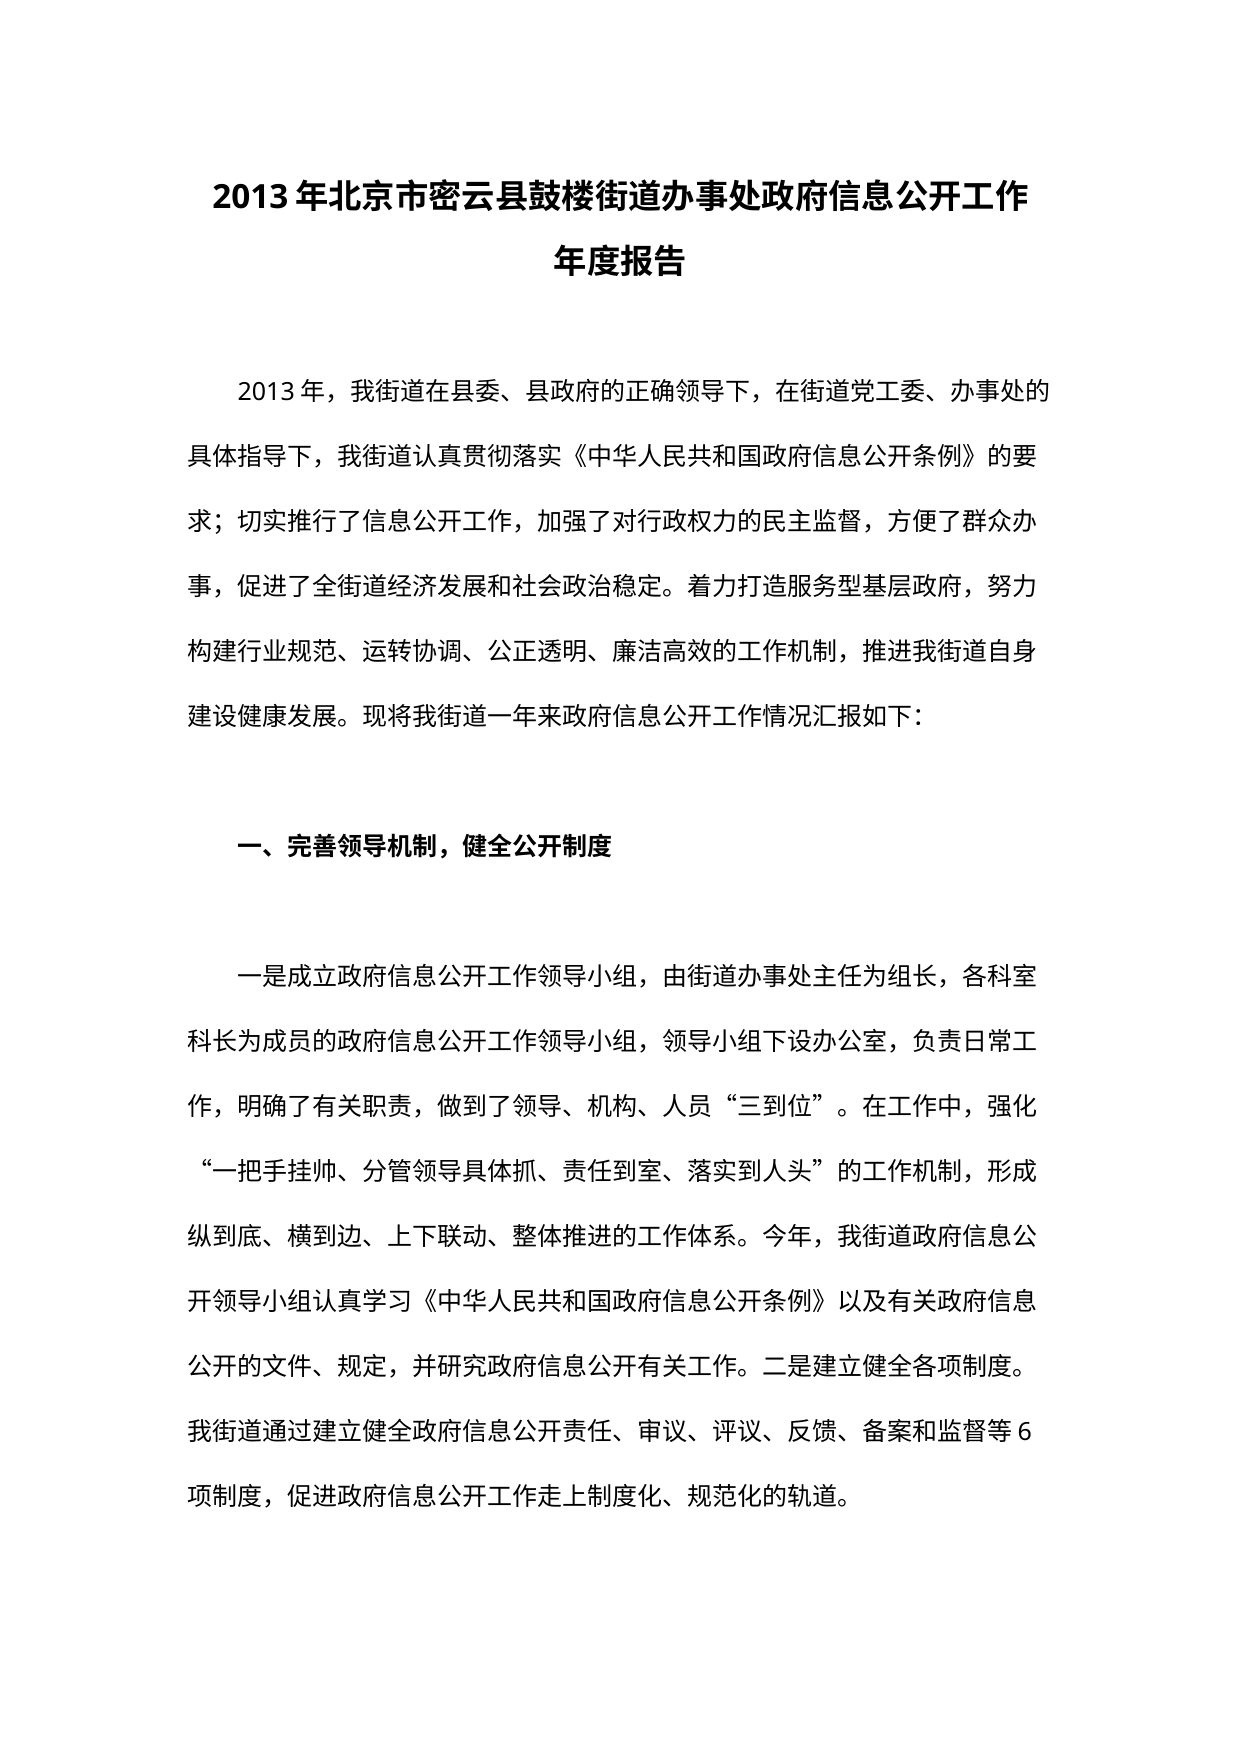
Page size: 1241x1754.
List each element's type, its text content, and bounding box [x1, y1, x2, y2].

text 年度报告 [187, 227, 1053, 292]
list 完善领导机制，健全公开制度 [187, 812, 1053, 877]
text 一是成立政府信息公开工作领导小组，由街道办事处主任为组长，各科室科长为成员的政府信息公开工作领导小组，领导小组下设办公室，负责日常工作，明确了有关职责，做到了领导、机构、人员“三到位”。在工作中，强化“一把手挂帅、分管领导具体抓、责任到室、落实到人头”的工作机制，形成纵到底、横到边、上下联动、整体推进的工作体系。今年，我街道政府信息公开领导小组认真学习《中华人民共和国政府信息公开条例》以及有关政府信息公开的文件、规定，并研究政府信息公开有关工作。二是建立健全各项制度。我街道通过建立健全政府信息公开责任、审议、评议、反馈、备案和监督等6项制度，促进政府信息公开工作走上制度化、规范化的轨道。 [187, 942, 1053, 1527]
text 2013年，我街道在县委、县政府的正确领导下，在街道党工委、办事处的具体指导下，我街道认真贯彻落实《中华人民共和国政府信息公开条例》的要求；切实推行了信息公开工作，加强了对行政权力的民主监督，方便了群众办事，促进了全街道经济发展和社会政治稳定。着力打造服务型基层政府，努力构建行业规范、运转协调、公正透明、廉洁高效的工作机制，推进我街道自身建设健康发展。现将我街道一年来政府信息公开工作情况汇报如下： [187, 357, 1053, 747]
text 2013年北京市密云县鼓楼街道办事处政府信息公开工作 [187, 162, 1053, 227]
